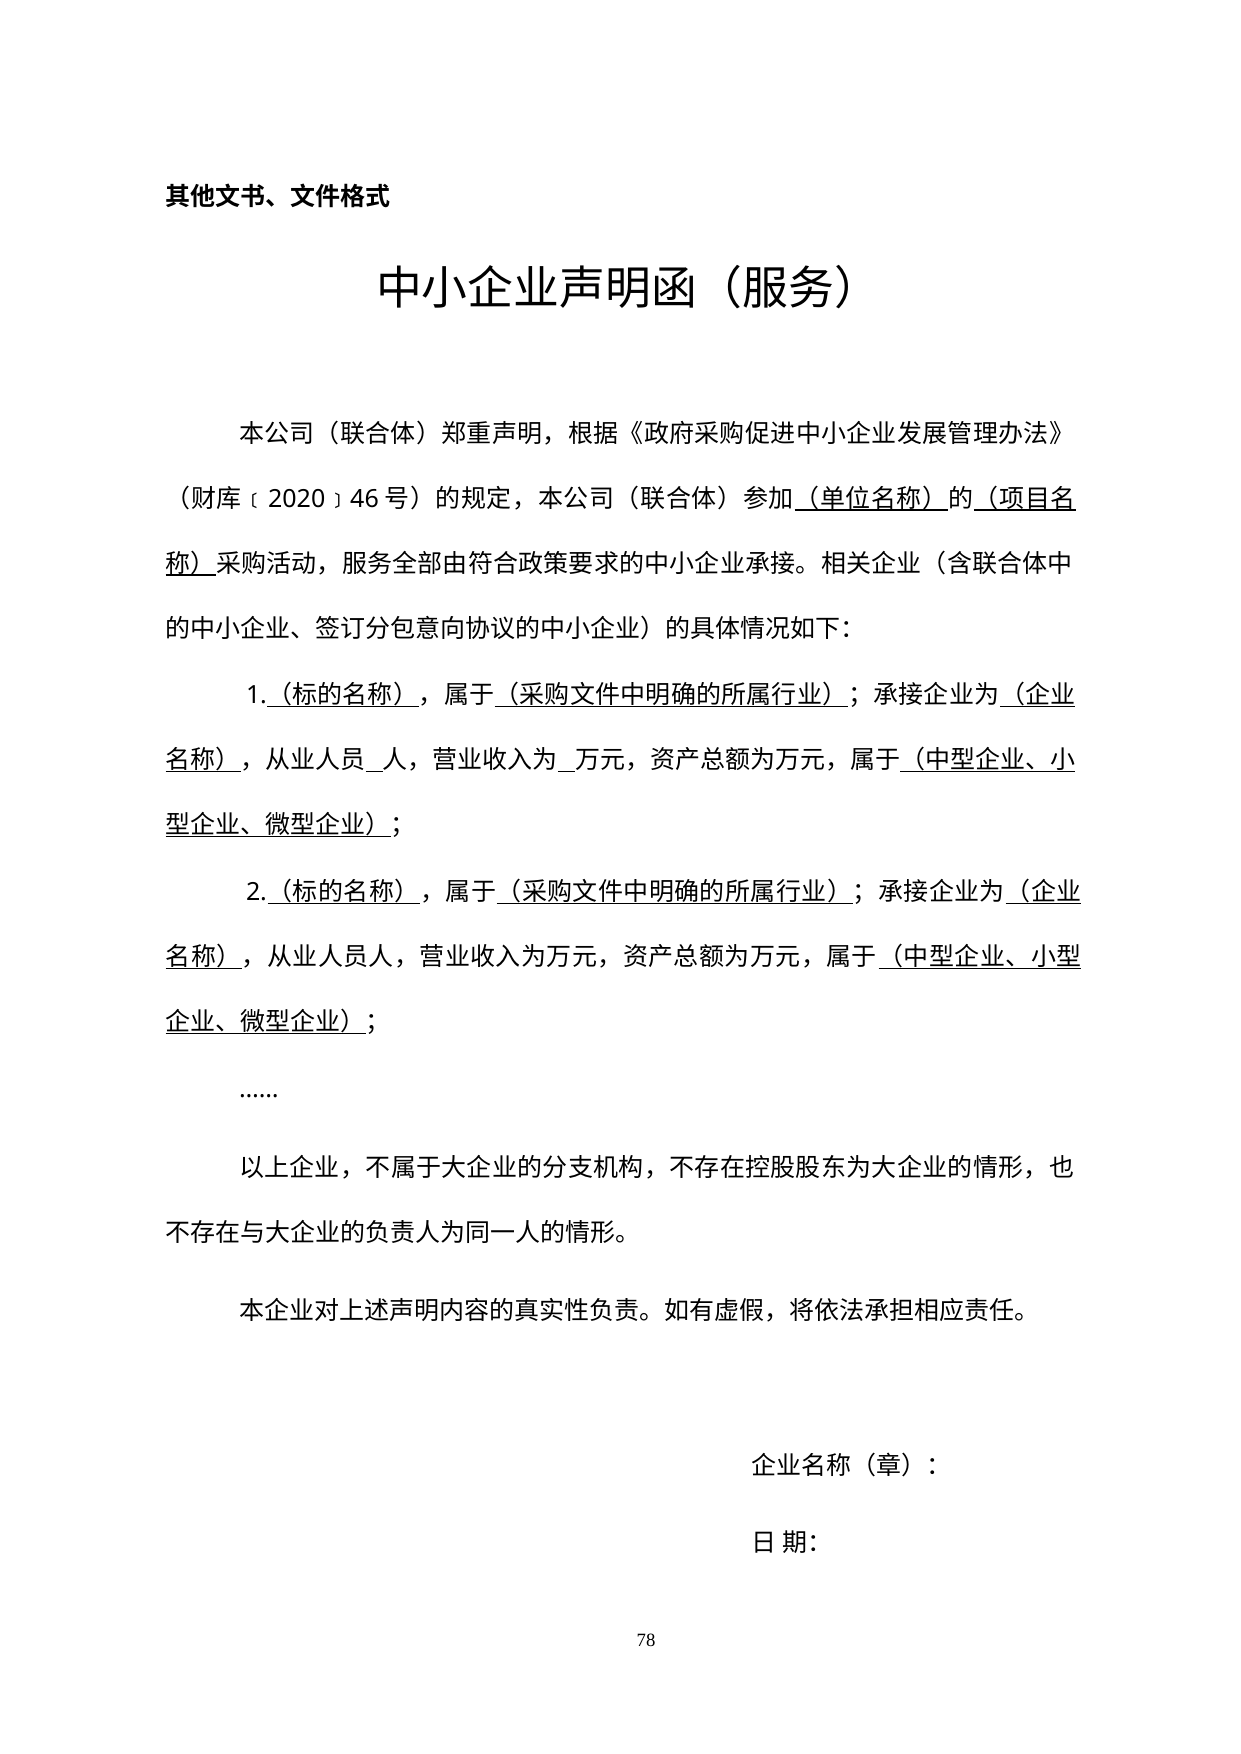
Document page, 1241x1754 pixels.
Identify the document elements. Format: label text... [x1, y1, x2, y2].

text 本企业对上述声明内容的真实性负责。如有虚假，将依法承担相应责任。 [165, 1276, 1075, 1341]
text 企业名称（章）： [165, 1431, 1022, 1496]
text 其他文书、文件格式 [165, 162, 1090, 227]
text …… [165, 1056, 1075, 1121]
text 日 期： [165, 1508, 902, 1573]
text 以上企业，不属于大企业的分支机构，不存在控股股东为大企业的情形，也不存在与大企业的负责人为同一人的情形。 [165, 1133, 1075, 1263]
text 2.（标的名称），属于（采购文件中明确的所属行业）；承接企业为（企业名称），从业人员人，营业收入为万元，资产总额为万元，属于（中型企业、小型企业、微型企业）； [165, 857, 1081, 1052]
text 本公司（联合体）郑重声明，根据《政府采购促进中小企业发展管理办法》（财库﹝2020﹞46号）的规定，本公司（联合体）参加（单位名称）的（项目名称）采购活动，服务全部由符合政策要求的中小企业承接。相关企业（含联合体中的中小企业、签订分包意向协议的中小企业）的具体情况如下： [165, 399, 1075, 659]
text 1.（标的名称），属于（采购文件中明确的所属行业）；承接企业为（企业名称），从业人员 人，营业收入为 万元，资产总额为万元，属于（中型企业、小型企业、微型企业）； [165, 660, 1075, 855]
text 中小企业声明函（服务） [165, 236, 1090, 333]
